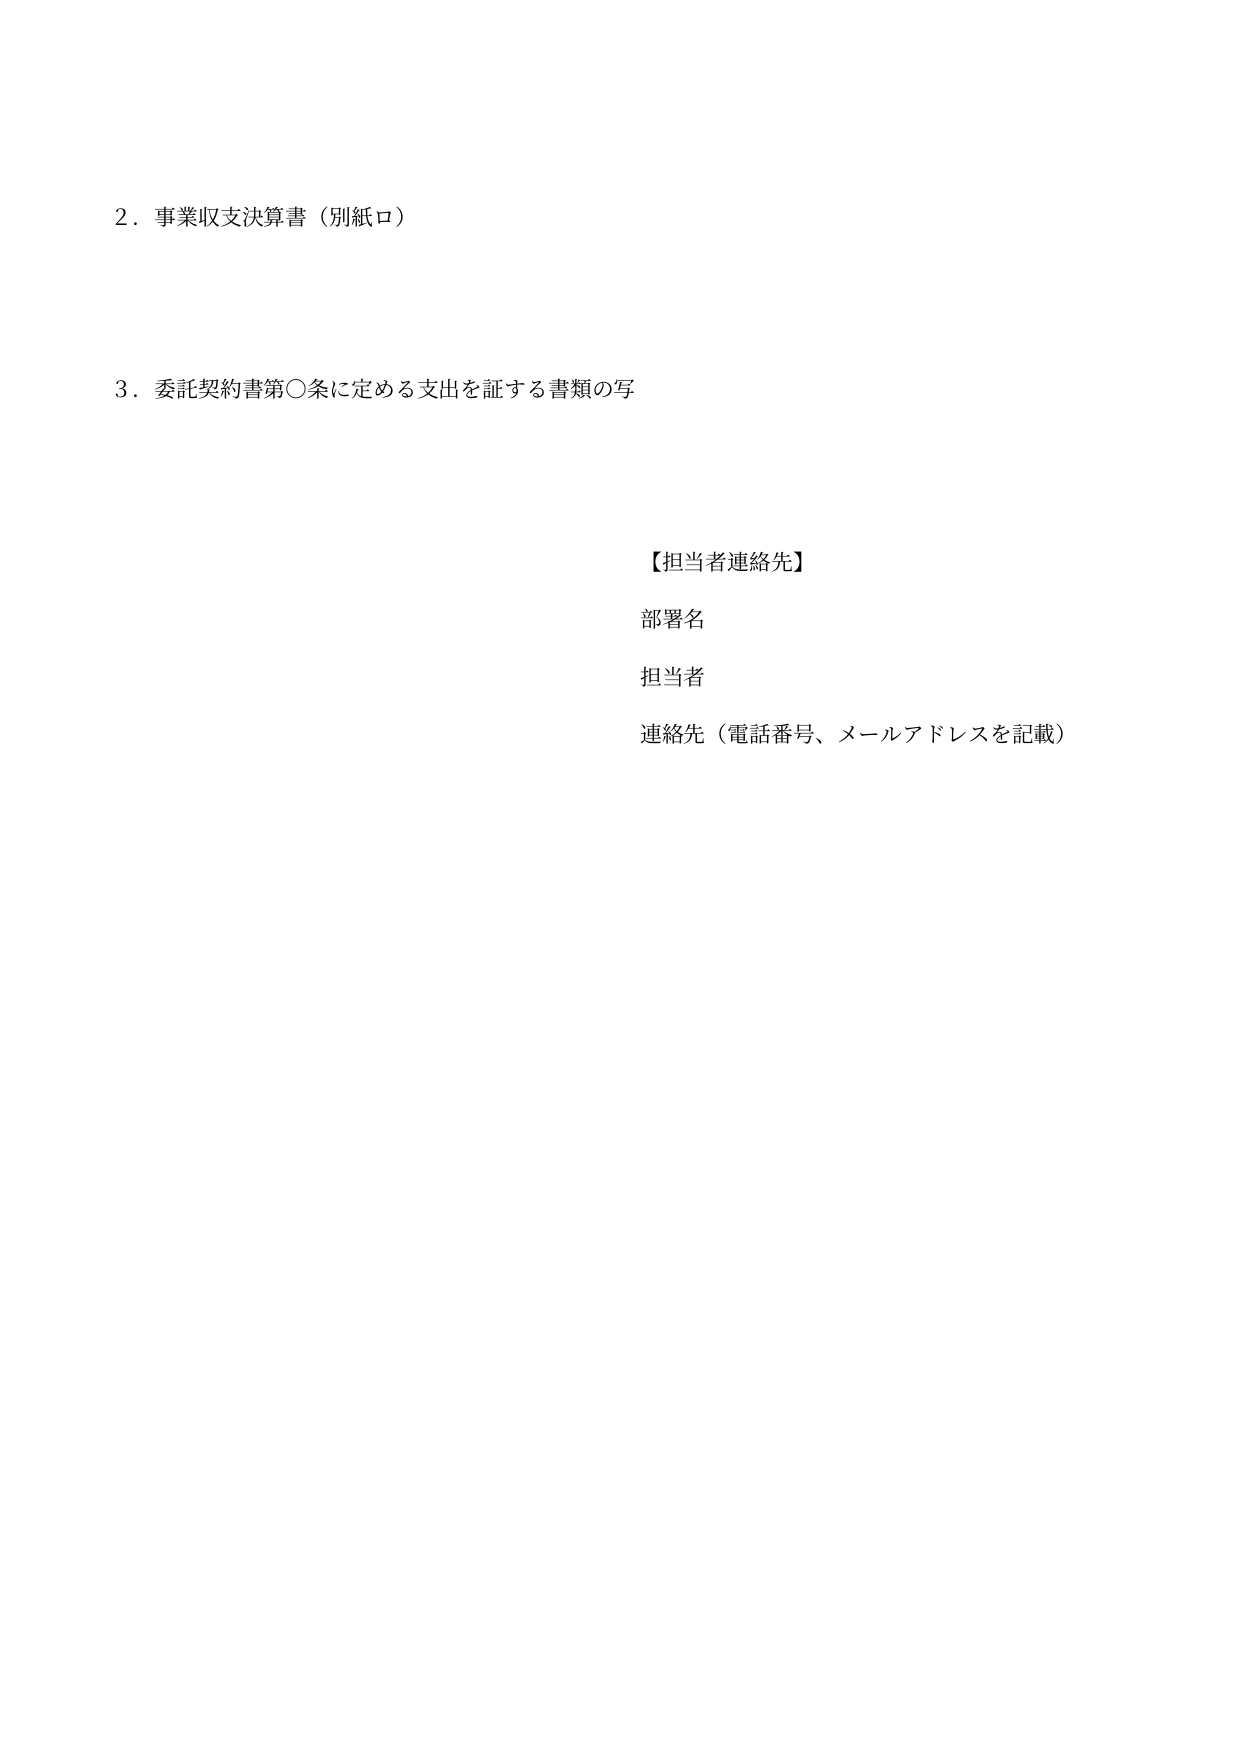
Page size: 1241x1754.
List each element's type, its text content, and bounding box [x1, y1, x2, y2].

text 部署名 [89, 589, 1122, 647]
text ３．委託契約書第○条に定める支出を証する書類の写 [89, 359, 1122, 417]
text 【担当者連絡先】 [89, 532, 1122, 589]
text ２．事業収支決算書（別紙ロ） [89, 187, 1122, 244]
text 連絡先（電話番号、メールアドレスを記載） [89, 704, 1122, 762]
text 担当者 [89, 647, 1122, 704]
